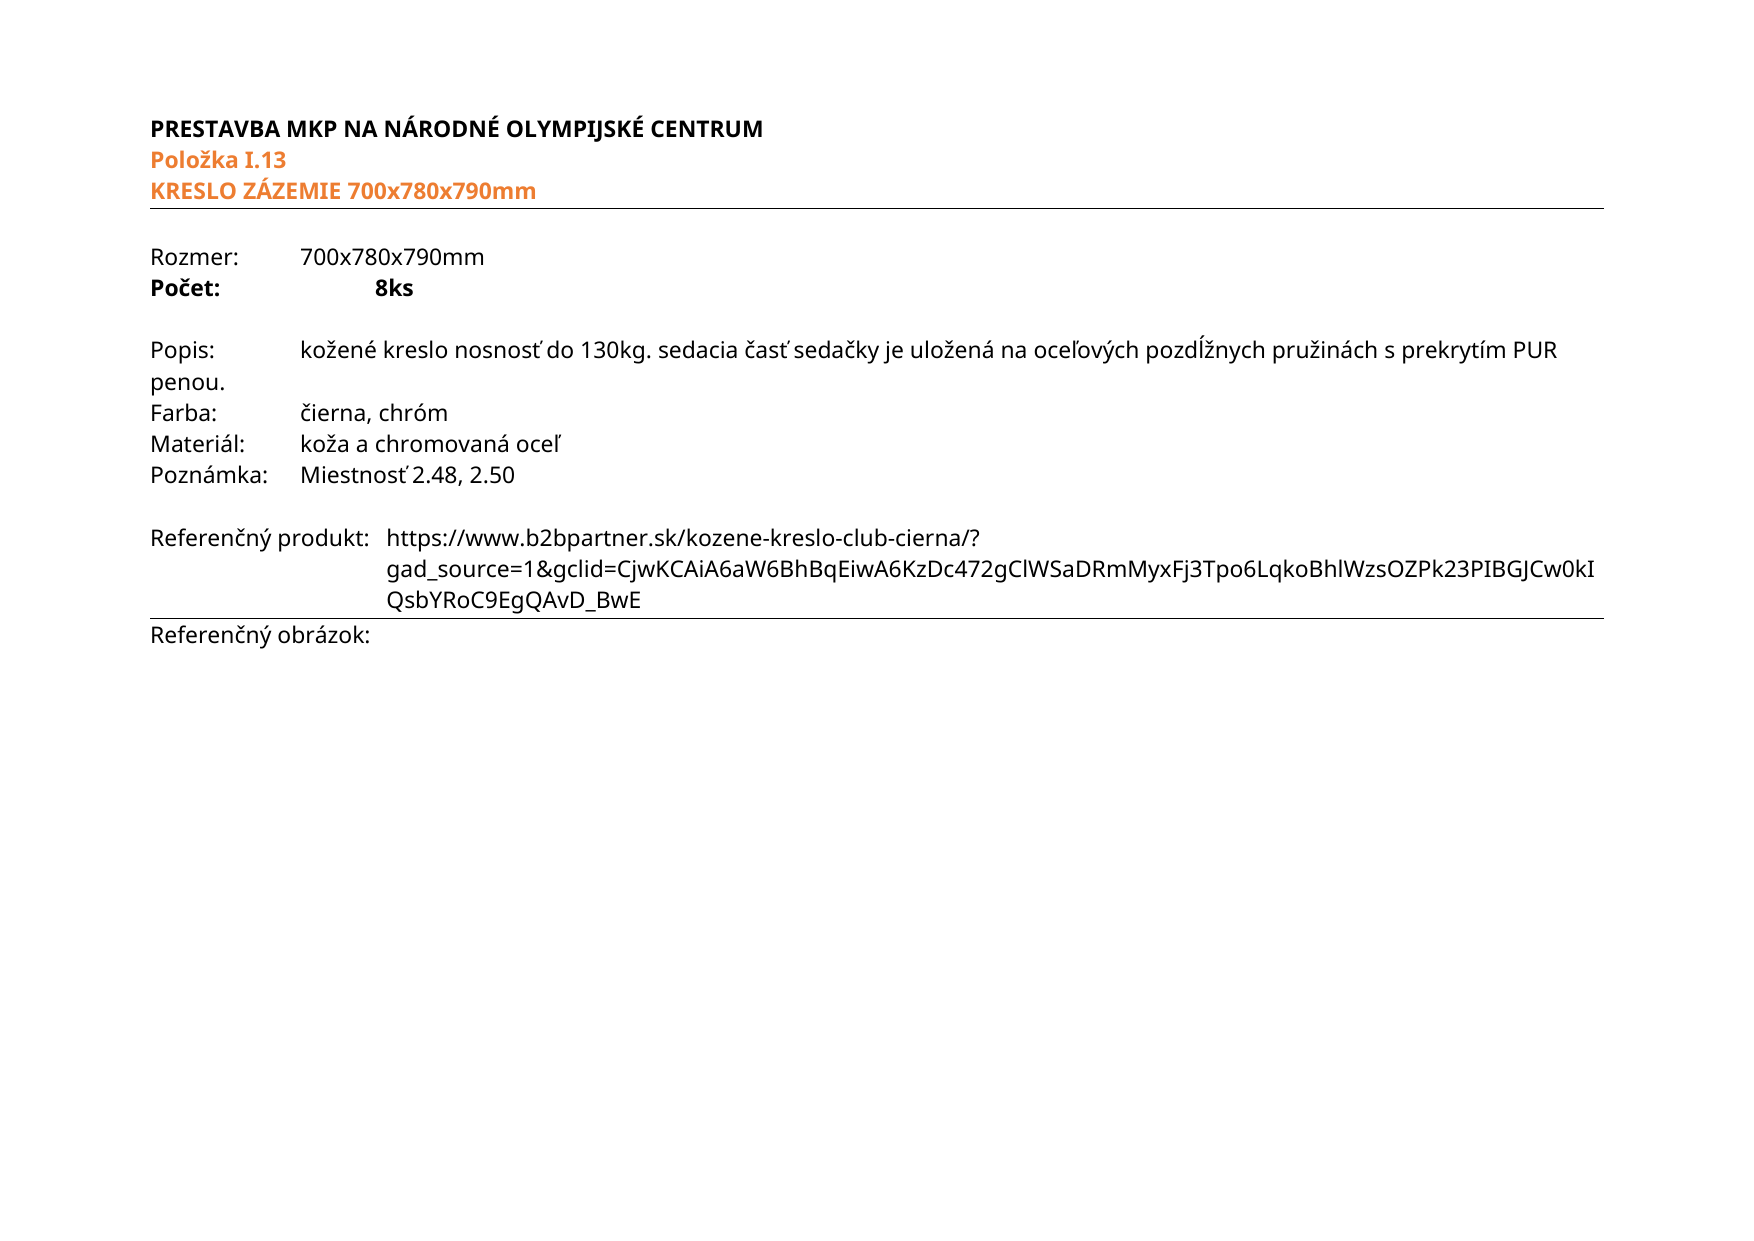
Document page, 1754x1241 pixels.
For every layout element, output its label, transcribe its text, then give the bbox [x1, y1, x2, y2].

text Počet: 8ks [150, 272, 1604, 303]
text Rozmer: 700x780x790mm [150, 241, 1604, 272]
text Materiál: koža a chromovaná oceľ [150, 428, 1604, 459]
text PRESTAVBA MKP NA NÁRODNÉ OLYMPIJSKÉ CENTRUM [150, 112, 1604, 144]
text Popis: kožené kreslo nosnosť do 130kg. sedacia časť sedačky je uložená na oceľových pozdĺžnych pružinách s prekrytím PUR penou. [150, 334, 1604, 397]
text KRESLO ZÁZEMIE 700x780x790mm [150, 175, 1604, 208]
text Referenčný obrázok: [150, 619, 1604, 650]
text Poznámka: Miestnosť 2.48, 2.50 [150, 459, 1604, 491]
text Položka I.13 [150, 144, 1604, 175]
text Referenčný produkt: https://www.b2bpartner.sk/kozene-kreslo-club-cierna/?gad_source=1&gclid=CjwKCAiA6aW6BhBqEiwA6KzDc472gClWSaDRmMyxFj3Tpo6LqkoBhlWzsOZPk23PIBGJCw0kIQsbYRoC9EgQAvD_BwE [150, 522, 1604, 618]
text Farba: čierna, chróm [150, 397, 1604, 428]
